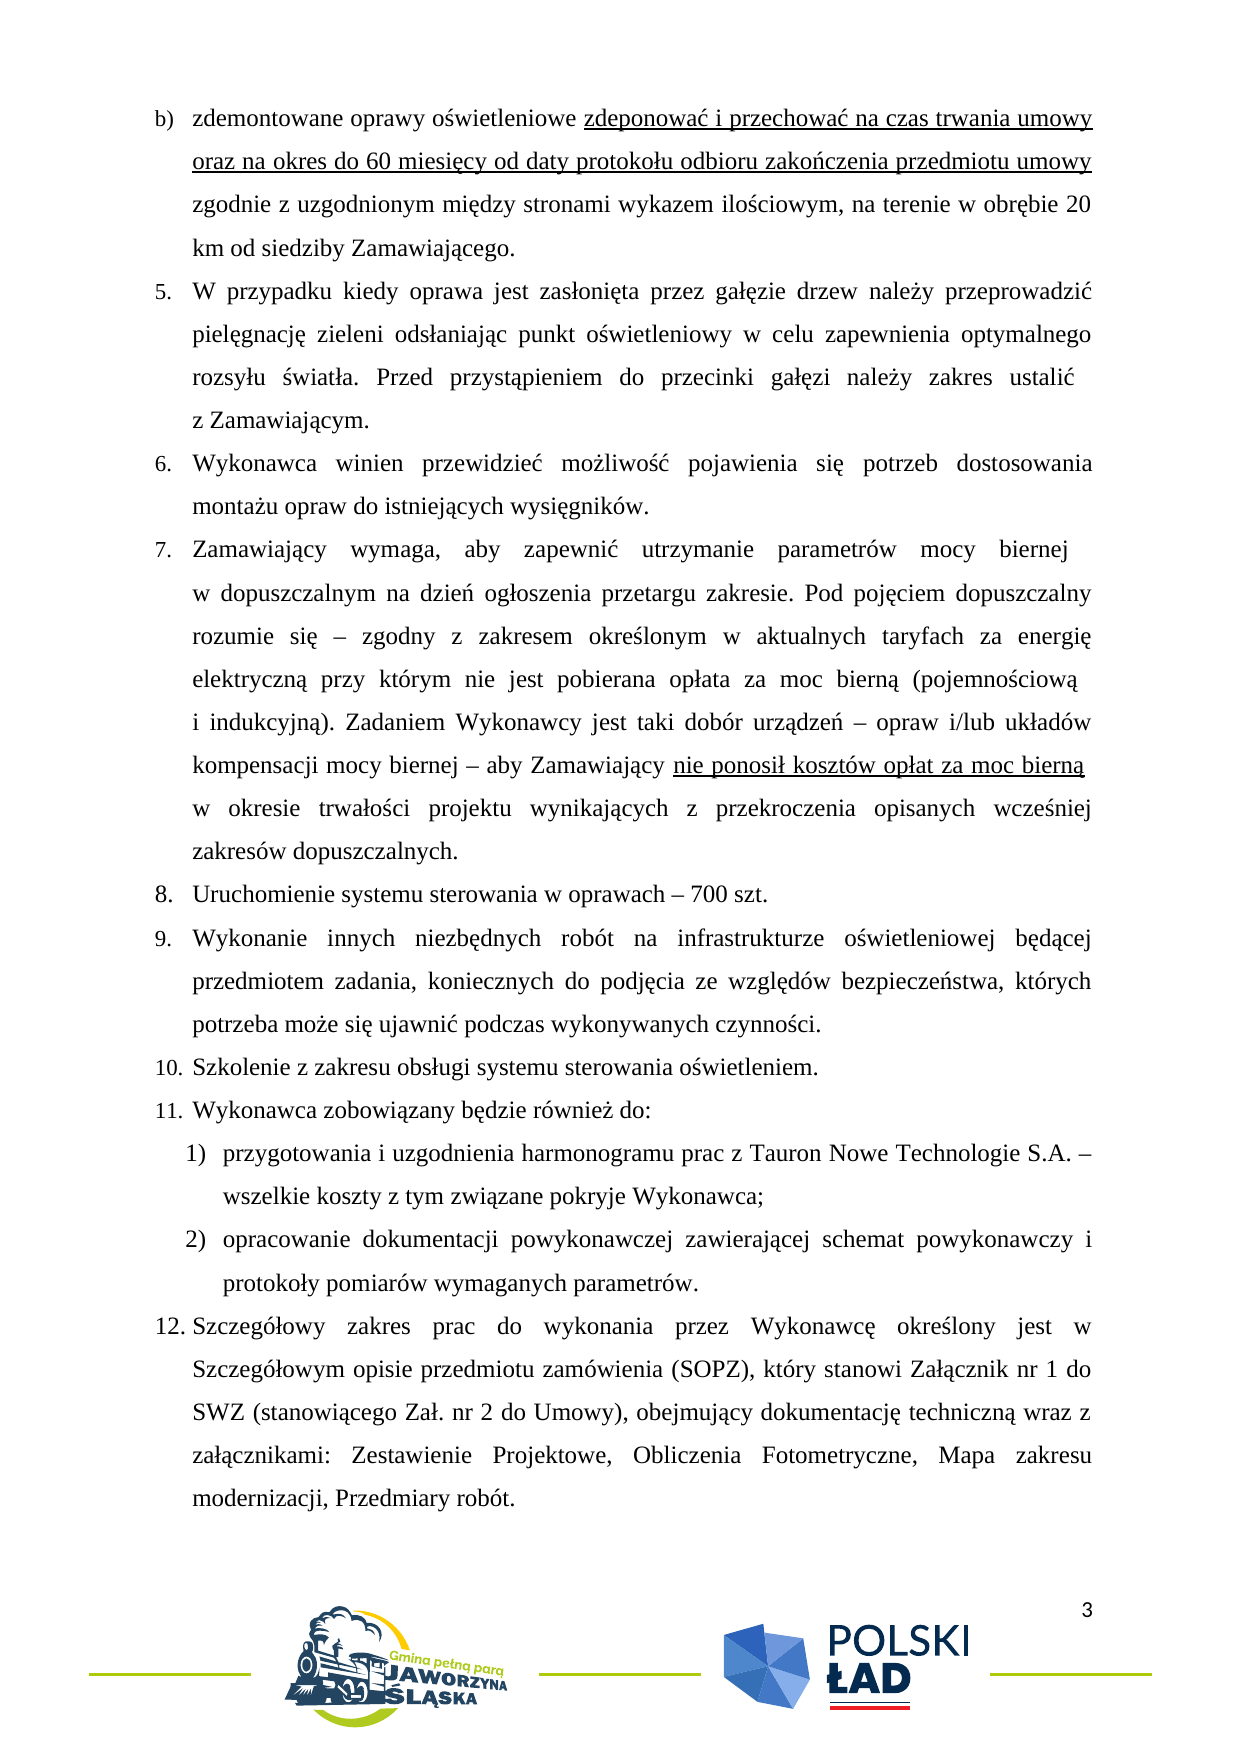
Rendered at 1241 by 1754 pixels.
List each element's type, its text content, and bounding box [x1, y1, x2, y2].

list W przypadku kiedy oprawa jest zasłonięta przez gałęzie drzew należy przeprowadzić pielęgnację zieleni odsłaniając punkt oświetleniowy w celu zapewnienia optymalnego rozsyłu światła. Przed przystąpieniem do przecinki gałęzi należy zakres ustalić z Zamawiającym. [154, 276, 1092, 434]
list zdemontowane oprawy oświetleniowe zdeponować i przechować na czas trwania umowy oraz na okres do 60 miesięcy od daty protokołu odbioru zakończenia przedmiotu umowy zgodnie z uzgodnionym między stronami wykazem ilościowym, na terenie w obrębie 20 km od siedziby Zamawiającego. [154, 103, 1092, 261]
list Wykonanie innych niezbędnych robót na infrastrukturze oświetleniowej będącej przedmiotem zadania, koniecznych do podjęcia ze względów bezpieczeństwa, których potrzeba może się ujawnić podczas wykonywanych czynności. [154, 923, 1092, 1038]
list Wykonawca zobowiązany będzie również do: [154, 1095, 1092, 1124]
list Uruchomienie systemu sterowania w oprawach – 700 szt. [154, 879, 1092, 908]
list przygotowania i uzgodnienia harmonogramu prac z Tauron Nowe Technologie S.A. – wszelkie koszty z tym związane pokryje Wykonawca; [185, 1138, 1092, 1210]
list Szczegółowy zakres prac do wykonania przez Wykonawcę określony jest w Szczegółowym opisie przedmiotu zamówienia (SOPZ), który stanowi Załącznik nr 1 do SWZ (stanowiącego Zał. nr 2 do Umowy), obejmujący dokumentację techniczną wraz z załącznikami: Zestawienie Projektowe, Obliczenia Fotometryczne, Mapa zakresu modernizacji, Przedmiary robót. [154, 1311, 1092, 1512]
list Szkolenie z zakresu obsługi systemu sterowania oświetleniem. [154, 1052, 1092, 1081]
list opracowanie dokumentacji powykonawczej zawierającej schemat powykonawczy i protokoły pomiarów wymaganych parametrów. [185, 1224, 1092, 1296]
list Zamawiający wymaga, aby zapewnić utrzymanie parametrów mocy biernej w dopuszczalnym na dzień ogłoszenia przetargu zakresie. Pod pojęciem dopuszczalny rozumie się – zgodny z zakresem określonym w aktualnych taryfach za energię elektryczną przy którym nie jest pobierana opłata za moc bierną (pojemnościową i indukcyjną). Zadaniem Wykonawcy jest taki dobór urządzeń – opraw i/lub układów kompensacji mocy biernej – aby Zamawiający nie ponosił kosztów opłat za moc bierną w okresie trwałości projektu wynikających z przekroczenia opisanych wcześniej zakresów dopuszczalnych. [154, 534, 1092, 865]
list Wykonawca winien przewidzieć możliwość pojawienia się potrzeb dostosowania montażu opraw do istniejących wysięgników. [154, 448, 1092, 520]
